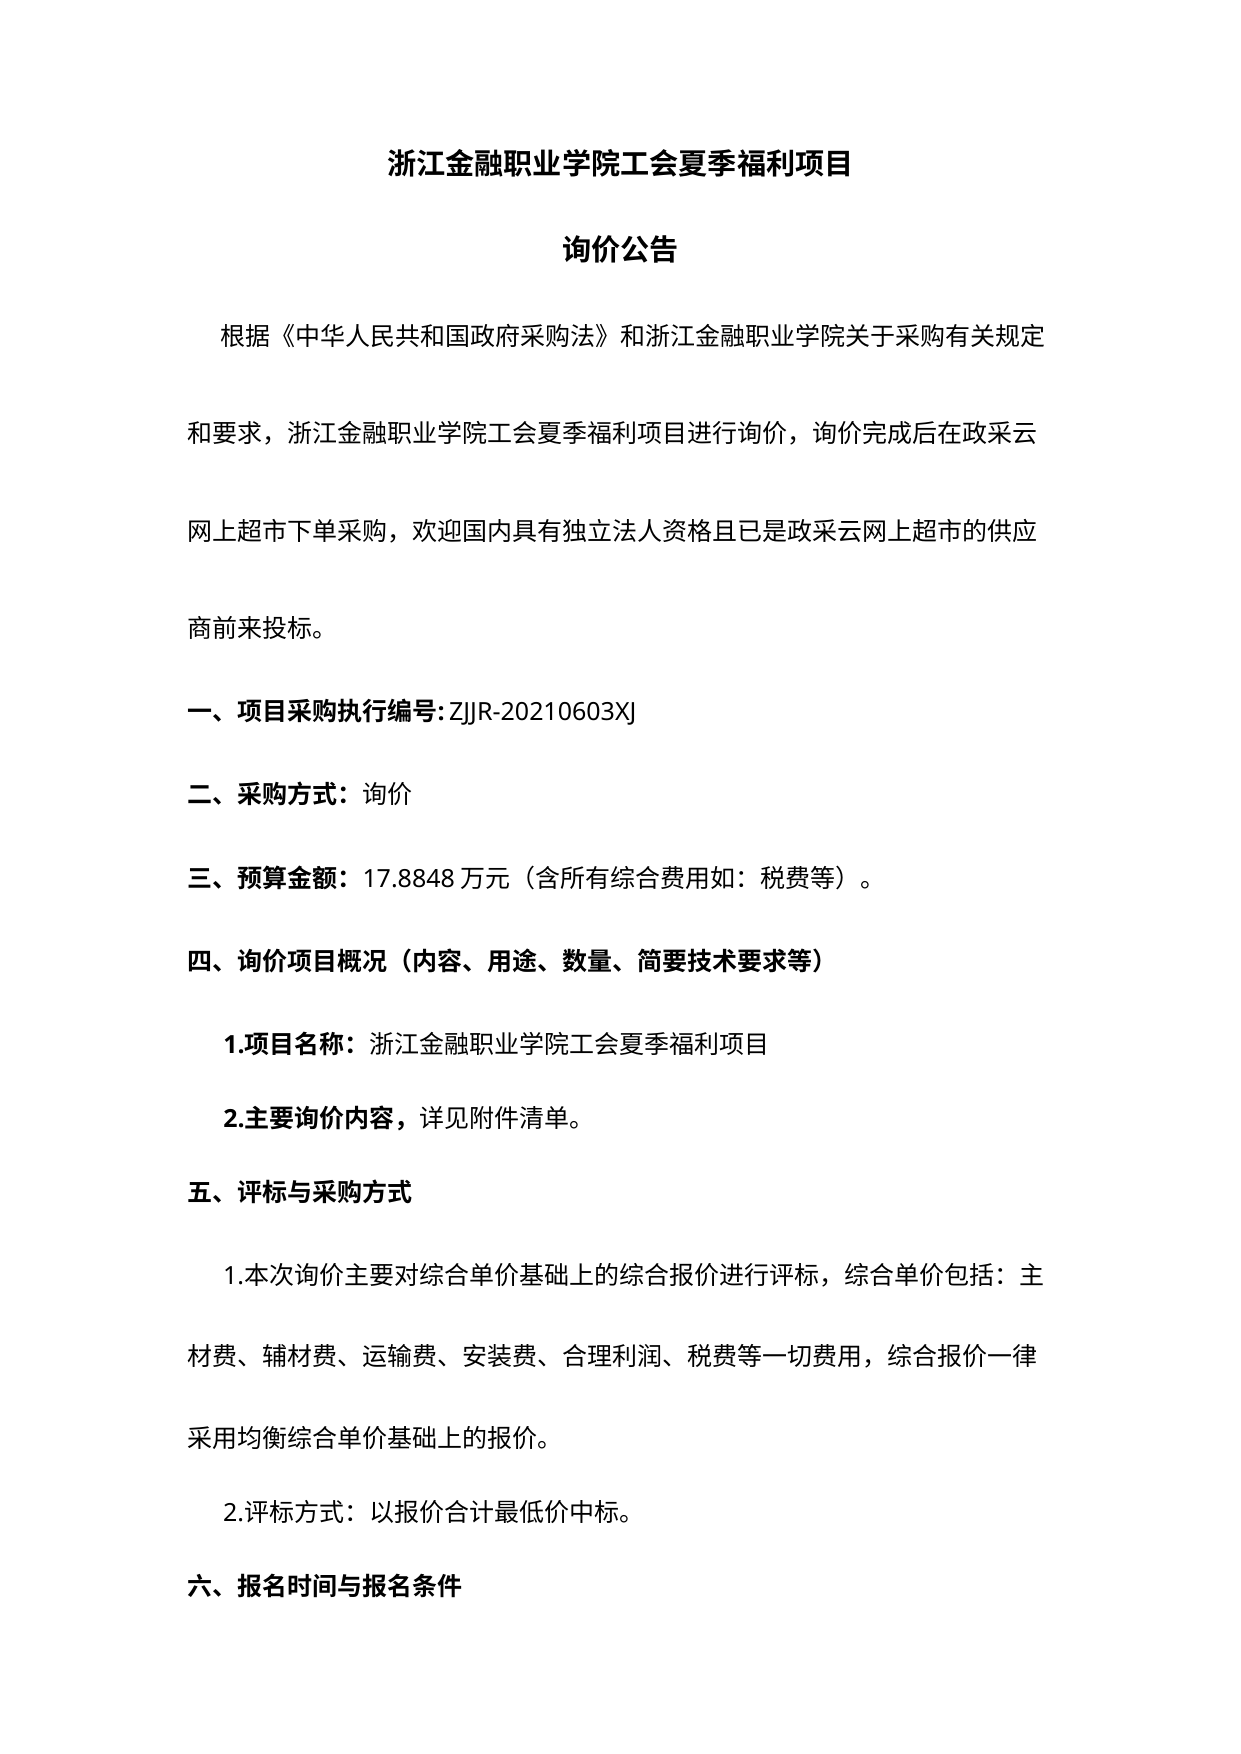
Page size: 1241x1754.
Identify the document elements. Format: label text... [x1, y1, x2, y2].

text 四、询价项目概况（内容、用途、数量、简要技术要求等） [187, 927, 1053, 992]
text 六、报名时间与报名条件 [187, 1552, 1053, 1617]
text 1.项目名称：浙江金融职业学院工会夏季福利项目 [187, 1010, 1053, 1075]
text 一、项目采购执行编号: ZJJR-20210603XJ [187, 677, 1053, 742]
text 2.评标方式：以报价合计最低价中标。 [187, 1478, 1053, 1543]
text 询价公告 [187, 216, 1053, 281]
text 浙江金融职业学院工会夏季福利项目 [187, 129, 1053, 194]
text 五、评标与采购方式 [187, 1158, 1053, 1223]
text 根据《中华人民共和国政府采购法》和浙江金融职业学院关于采购有关规定和要求，浙江金融职业学院工会夏季福利项目进行询价，询价完成后在政采云网上超市下单采购，欢迎国内具有独立法人资格且已是政采云网上超市的供应商前来投标。 [187, 302, 1053, 659]
text 2.主要询价内容，详见附件清单。 [187, 1084, 1053, 1149]
text 1.本次询价主要对综合单价基础上的综合报价进行评标，综合单价包括：主材费、辅材费、运输费、安装费、合理利润、税费等一切费用，综合报价一律采用均衡综合单价基础上的报价。 [187, 1241, 1053, 1469]
text 二、采购方式：询价 [187, 761, 1053, 826]
text 三、预算金额：17.8848万元（含所有综合费用如：税费等）。 [187, 844, 1053, 909]
